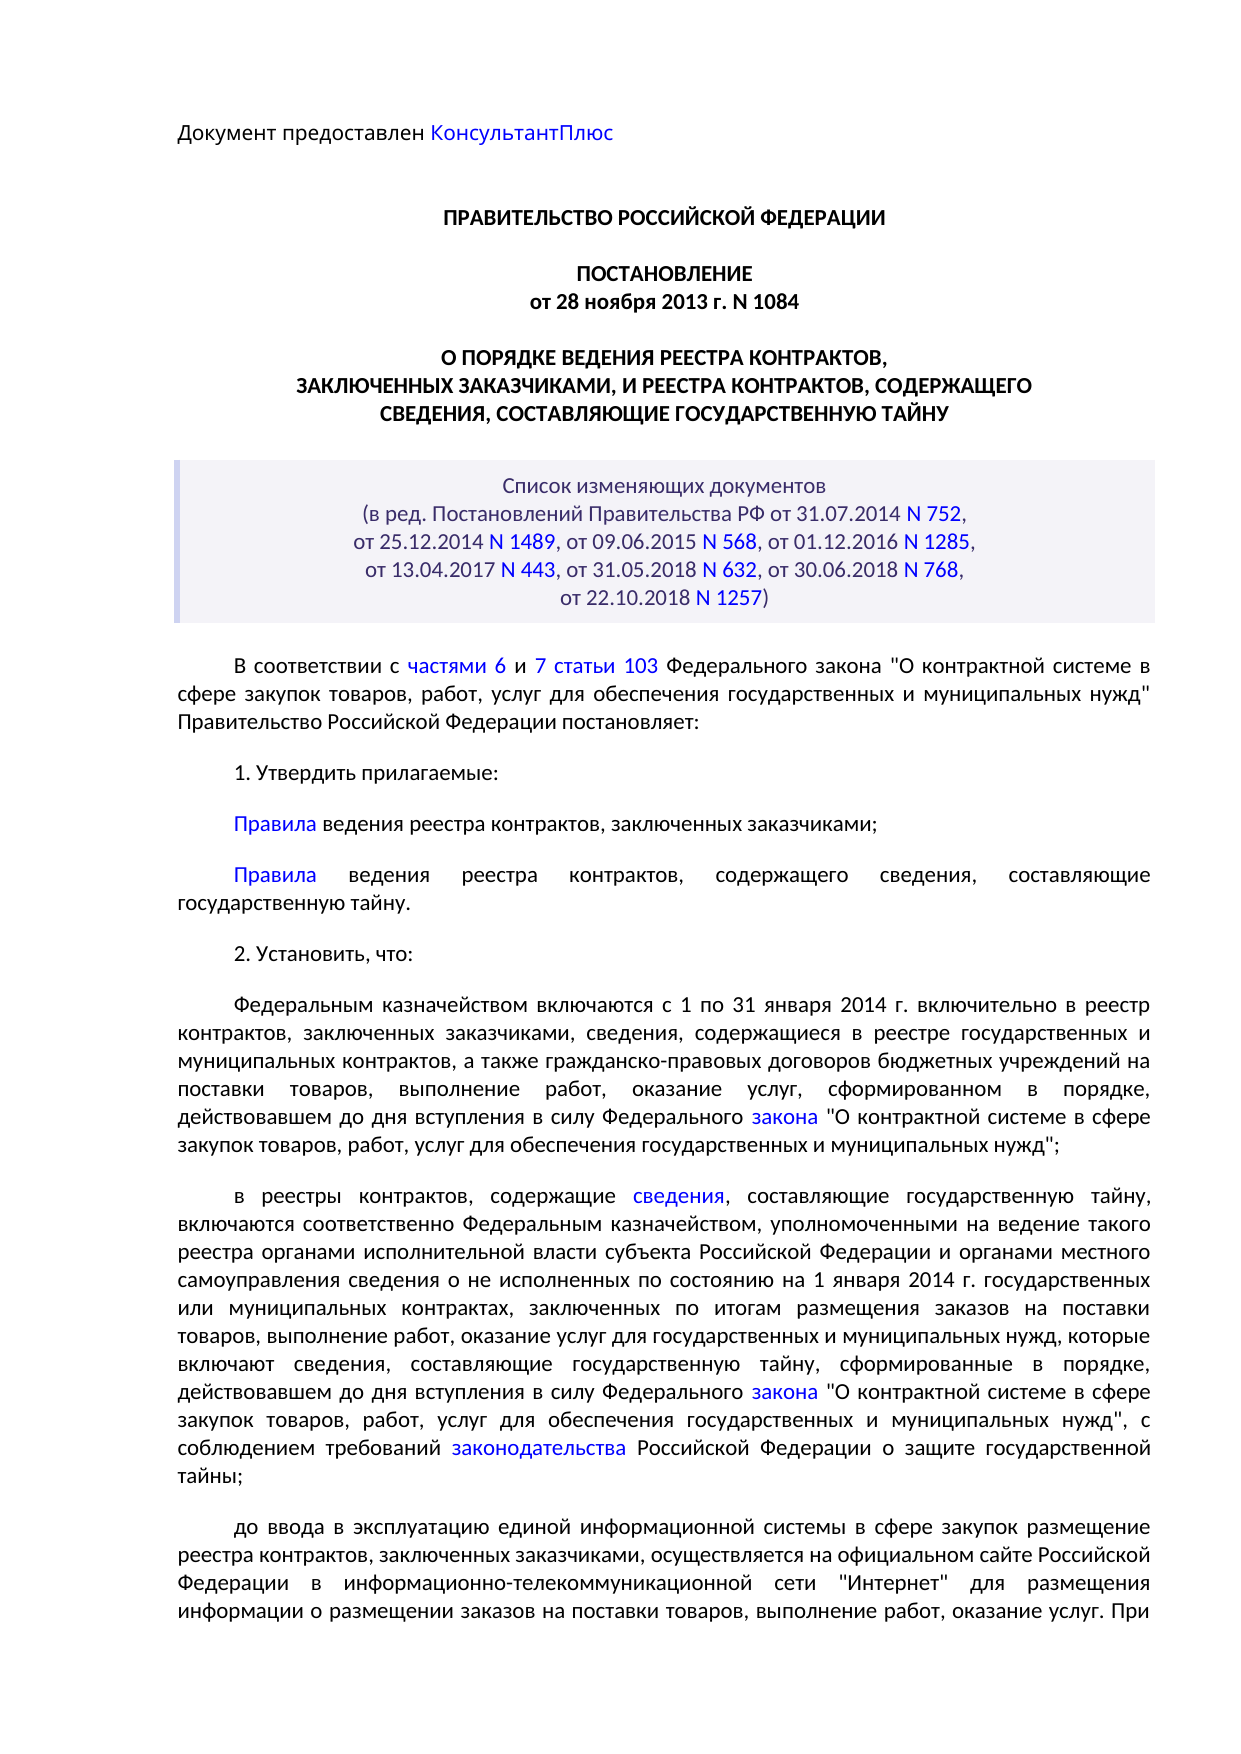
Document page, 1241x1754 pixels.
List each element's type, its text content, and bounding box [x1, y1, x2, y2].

text В соответствии с частями 6 и 7 статьи 103 Федерального закона "О контрактной системе в сфере закупок товаров, работ, услуг для обеспечения государственных и муниципальных нужд" Правительство Российской Федерации постановляет: [177, 651, 1152, 735]
title СВЕДЕНИЯ, СОСТАВЛЯЮЩИЕ ГОСУДАРСТВЕННУЮ ТАЙНУ [177, 399, 1152, 427]
title Документ предоставлен КонсультантПлюс [177, 118, 1152, 175]
title О ПОРЯДКЕ ВЕДЕНИЯ РЕЕСТРА КОНТРАКТОВ, [177, 343, 1152, 371]
text 1. Утвердить прилагаемые: [177, 758, 1152, 786]
title ПРАВИТЕЛЬСТВО РОССИЙСКОЙ ФЕДЕРАЦИИ [177, 203, 1152, 231]
title ЗАКЛЮЧЕННЫХ ЗАКАЗЧИКАМИ, И РЕЕСТРА КОНТРАКТОВ, СОДЕРЖАЩЕГО [177, 371, 1152, 399]
text Правила ведения реестра контрактов, содержащего сведения, составляющие государственную тайну. [177, 860, 1152, 916]
text Федеральным казначейством включаются с 1 по 31 января 2014 г. включительно в реестр контрактов, заключенных заказчиками, сведения, содержащиеся в реестре государственных и муниципальных контрактов, а также гражданско-правовых договоров бюджетных учреждений на поставки товаров, выполнение работ, оказание услуг, сформированном в порядке, действовавшем до дня вступления в силу Федерального закона "О контрактной системе в сфере закупок товаров, работ, услуг для обеспечения государственных и муниципальных нужд"; [177, 990, 1152, 1158]
text в реестры контрактов, содержащие сведения, составляющие государственную тайну, включаются соответственно Федеральным казначейством, уполномоченными на ведение такого реестра органами исполнительной власти субъекта Российской Федерации и органами местного самоуправления сведения о не исполненных по состоянию на 1 января 2014 г. государственных или муниципальных контрактах, заключенных по итогам размещения заказов на поставки товаров, выполнение работ, оказание услуг для государственных и муниципальных нужд, которые включают сведения, составляющие государственную тайну, сформированные в порядке, действовавшем до дня вступления в силу Федерального закона "О контрактной системе в сфере закупок товаров, работ, услуг для обеспечения государственных и муниципальных нужд", с соблюдением требований законодательства Российской Федерации о защите государственной тайны; [177, 1181, 1152, 1489]
title ПОСТАНОВЛЕНИЕ [177, 259, 1152, 287]
text 2. Установить, что: [177, 939, 1152, 967]
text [177, 1512, 1152, 1624]
text Правила ведения реестра контрактов, заключенных заказчиками; [177, 809, 1152, 837]
title от 28 ноября 2013 г. N 1084 [177, 287, 1152, 315]
table_header Список изменяющих документов (в ред. Постановлений Правительства РФ от 31.07.2014 N 752, от 25.12.2014 N 1489, от 09.06.2015 N 568, от 01.12.2016 N 1285, от 13.04.2017 N 443, от 31.05.2018 N 632, от 30.06.2018 N 768, от 22.10.2018 N 1257) [180, 460, 1149, 623]
